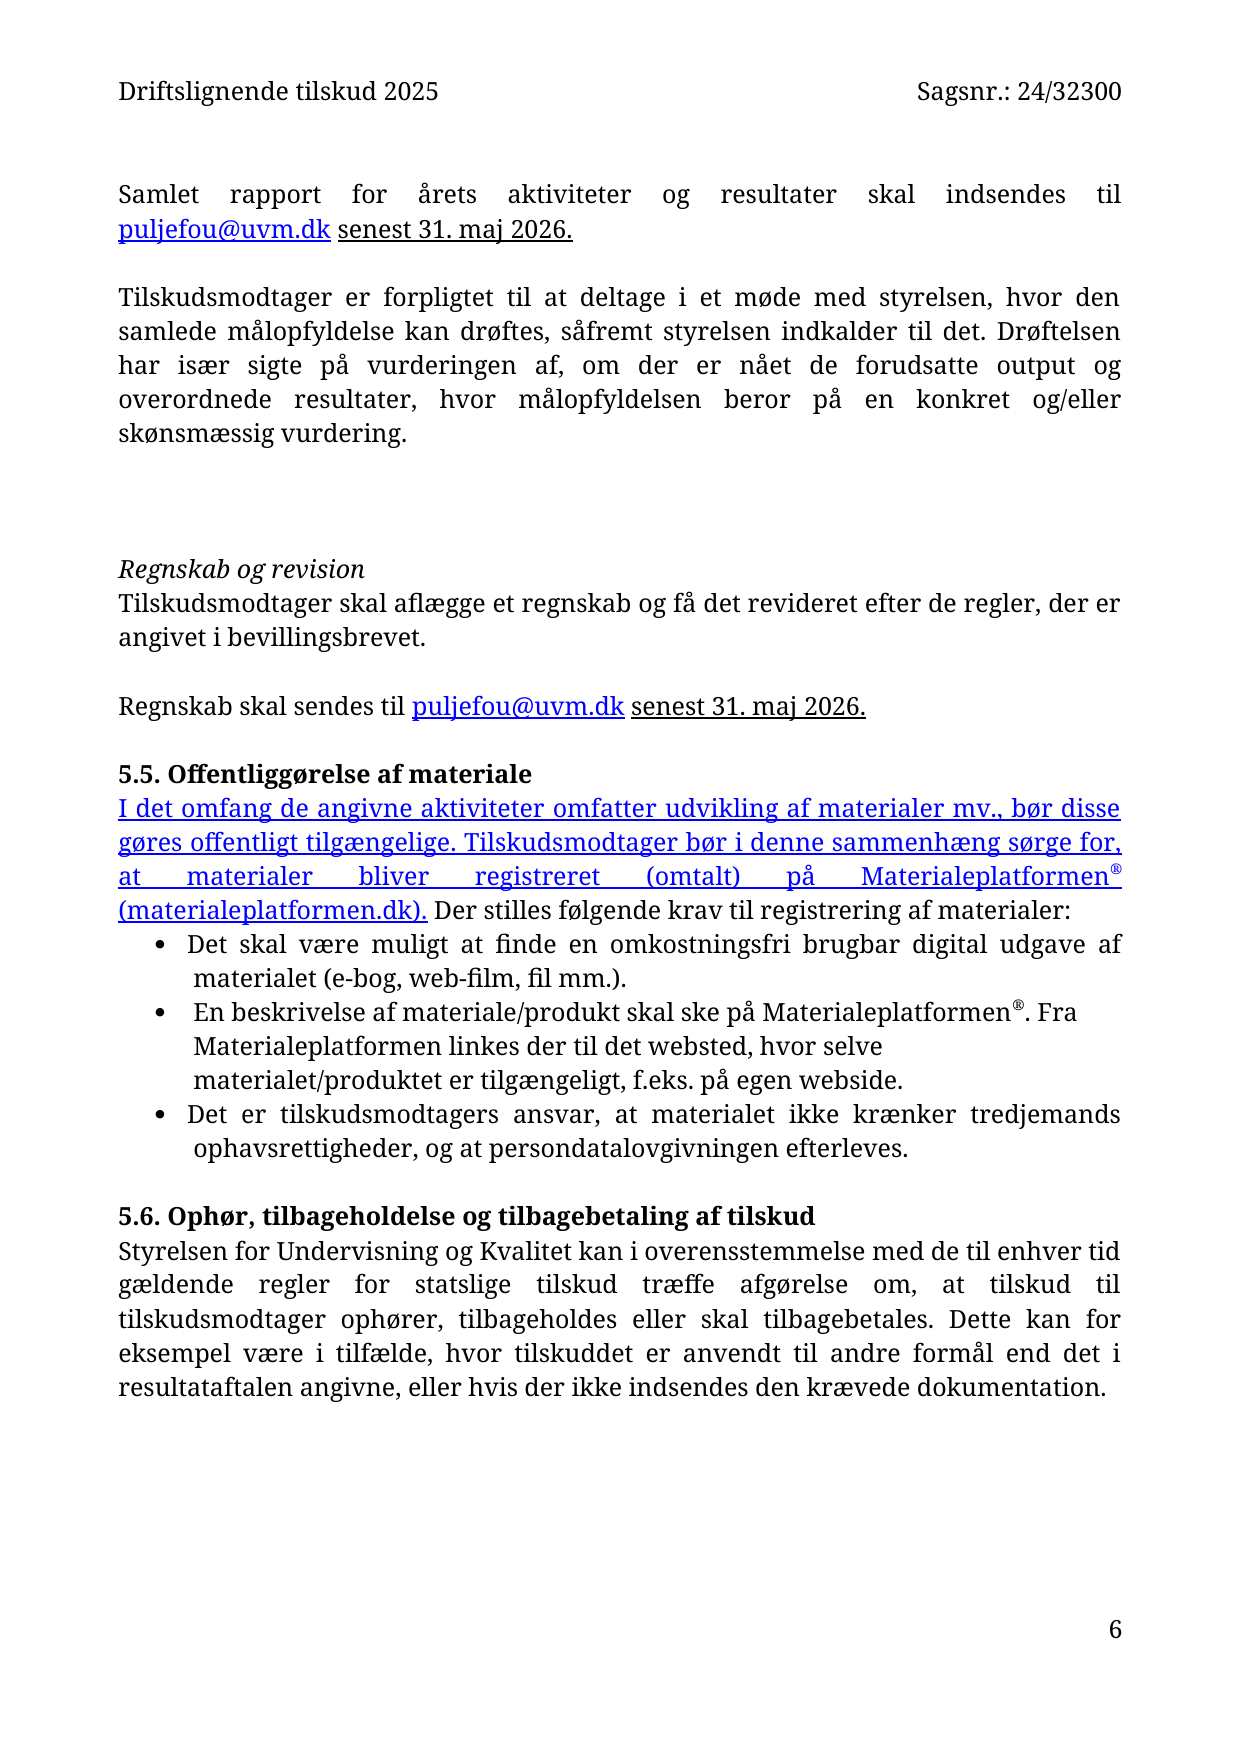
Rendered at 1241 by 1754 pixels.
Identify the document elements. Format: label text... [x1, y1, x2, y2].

text Regnskab skal sendes til puljefou@uvm.dk senest 31. maj 2026. [118, 688, 1122, 722]
list Det skal være muligt at finde en omkostningsfri brugbar digital udgave af materialet (e-bog, web-film, fil mm.). [156, 927, 1122, 995]
list En beskrivelse af materiale/produkt skal ske på Materialeplatformen®. Fra Materialeplatformen linkes der til det websted, hvor selve materialet/produktet er tilgængeligt, f.eks. på egen webside. [156, 995, 1122, 1097]
text I det omfang de angivne aktiviteter omfatter udvikling af materialer mv., bør disse gøres offentligt tilgængelige. Tilskudsmodtager bør i denne sammenhæng sørge for, at materialer bliver registreret (omtalt) på Materialeplatformen® (materialeplatformen.dk). Der stilles følgende krav til registrering af materialer: [118, 790, 1122, 853]
list Det er tilskudsmodtagers ansvar, at materialet ikke krænker tredjemands ophavsrettigheder, og at persondatalovgivningen efterleves. [156, 1097, 1122, 1165]
text Styrelsen for Undervisning og Kvalitet kan i overensstemmelse med de til enhver tid gældende regler for statslige tilskud træffe afgørelse om, at tilskud til tilskudsmodtager ophører, tilbageholdes eller skal tilbagebetales. Dette kan for eksempel være i tilfælde, hvor tilskuddet er anvendt til andre formål end det i resultataftalen angivne, eller hvis der ikke indsendes den krævede dokumentation. [118, 1233, 1122, 1403]
text Regnskab og revision [118, 552, 1122, 586]
text 5.6. Ophør, tilbageholdelse og tilbagebetaling af tilskud [118, 1199, 1122, 1233]
text Tilskudsmodtager skal aflægge et regnskab og få det revideret efter de regler, der er angivet i bevillingsbrevet. [118, 586, 1122, 654]
text I det omfang de angivne aktiviteter omfatter udvikling af materialer mv., bør disse gøres offentligt tilgængelige. Tilskudsmodtager bør i denne sammenhæng sørge for, at materialer bliver registreret (omtalt) på Materialeplatformen® (materialeplatformen.dk). Der stilles følgende krav til registrering af materialer: [118, 889, 1122, 927]
text Samlet rapport for årets aktiviteter og resultater skal indsendes til puljefou@uvm.dk senest 31. maj 2026. [118, 177, 1122, 245]
text Tilskudsmodtager er forpligtet til at deltage i et møde med styrelsen, hvor den samlede målopfyldelse kan drøftes, såfremt styrelsen indkalder til det. Drøftelsen har især sigte på vurderingen af, om der er nået de forudsatte output og overordnede resultater, hvor målopfyldelsen beror på en konkret og/eller skønsmæssig vurdering. [118, 279, 1122, 450]
text 5.5. Offentliggørelse af materiale [118, 756, 1122, 790]
text I det omfang de angivne aktiviteter omfatter udvikling af materialer mv., bør disse gøres offentligt tilgængelige. Tilskudsmodtager bør i denne sammenhæng sørge for, at materialer bliver registreret (omtalt) på Materialeplatformen® (materialeplatformen.dk). Der stilles følgende krav til registrering af materialer: [118, 855, 1122, 887]
